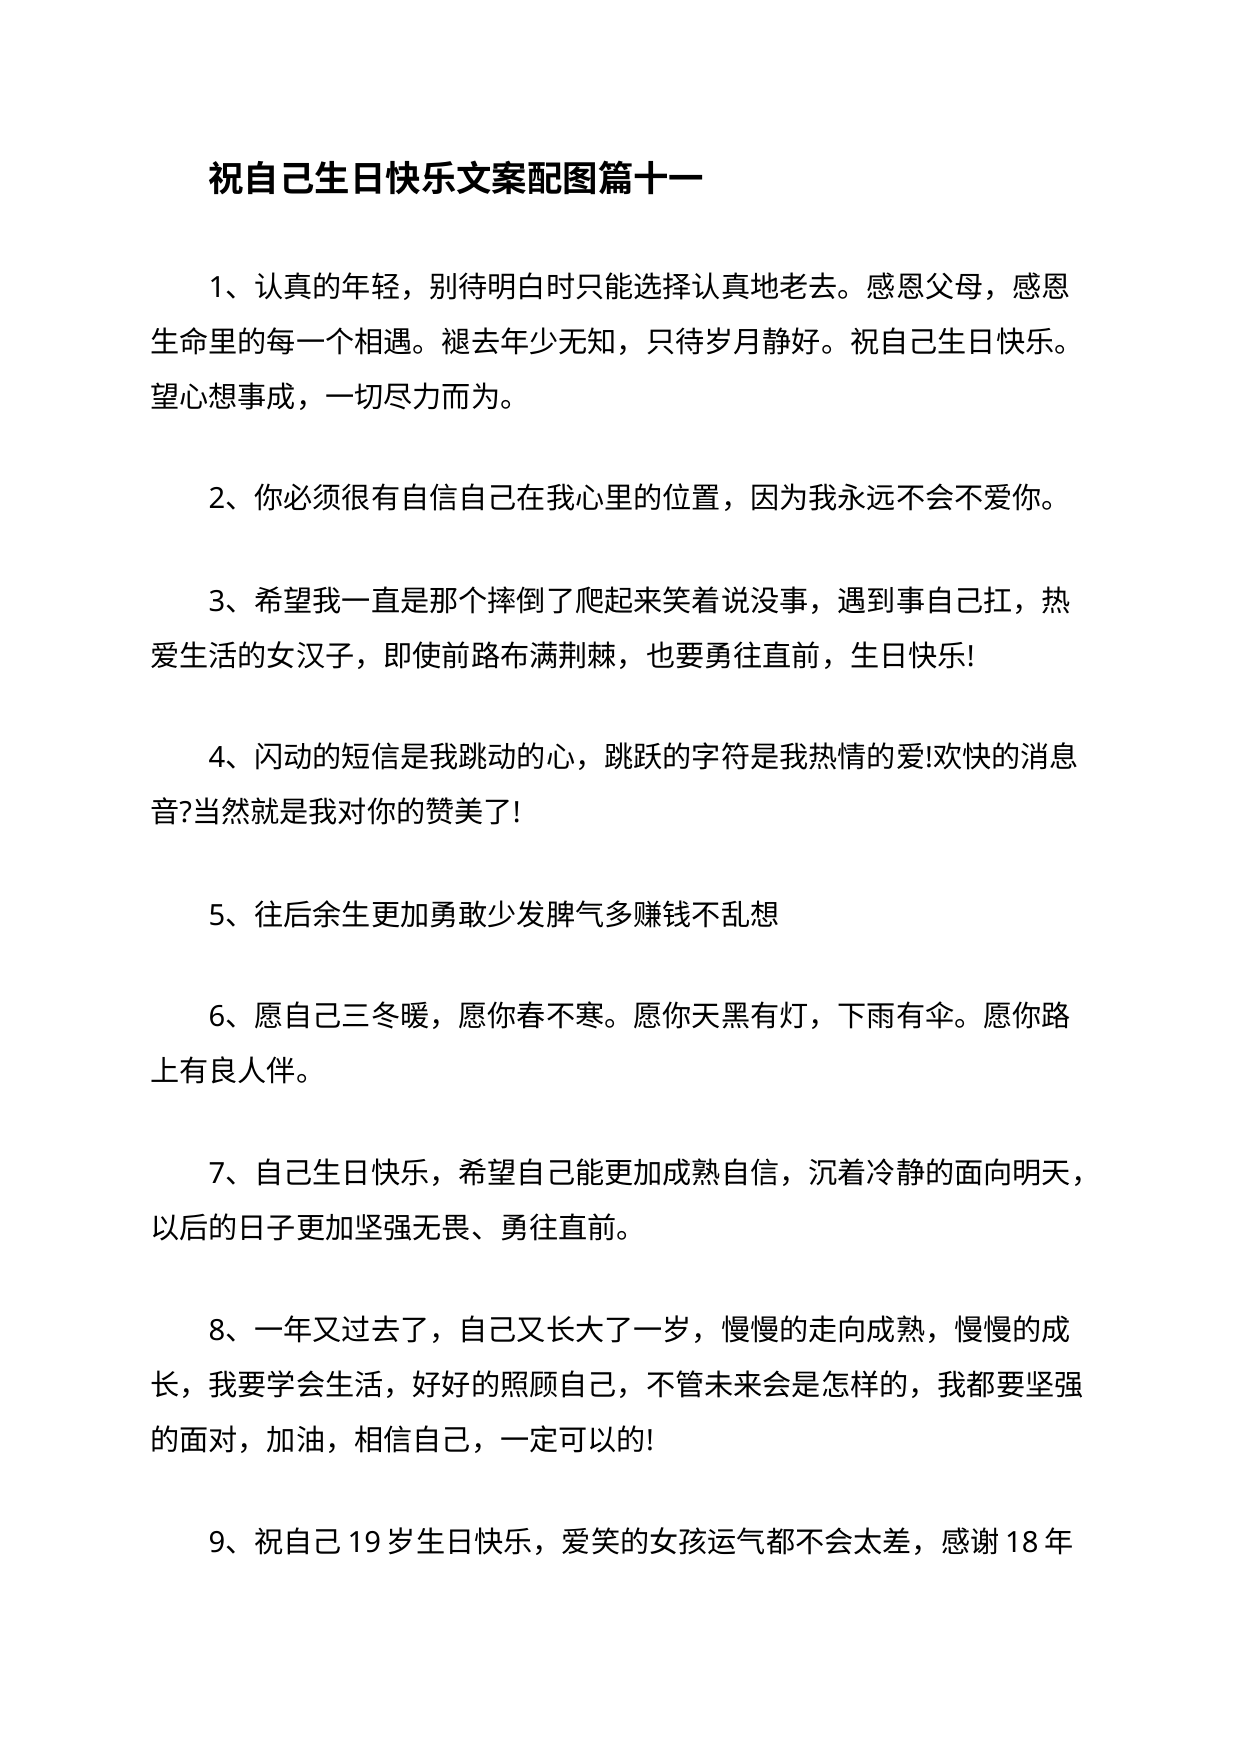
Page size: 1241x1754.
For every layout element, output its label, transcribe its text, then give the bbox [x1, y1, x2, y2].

text 祝自己生日快乐文案配图篇十一 [150, 150, 1090, 201]
text 8、一年又过去了，自己又长大了一岁，慢慢的走向成熟，慢慢的成长，我要学会生活，好好的照顾自己，不管未来会是怎样的，我都要坚强的面对，加油，相信自己，一定可以的! [150, 1307, 1090, 1459]
text 6、愿自己三冬暖，愿你春不寒。愿你天黑有灯，下雨有伞。愿你路上有良人伴。 [150, 993, 1090, 1090]
text 2、你必须很有自信自己在我心里的位置，因为我永远不会不爱你。 [150, 475, 1090, 517]
text 5、往后余生更加勇敢少发脾气多赚钱不乱想 [150, 891, 1090, 933]
text 4、闪动的短信是我跳动的心，跳跃的字符是我热情的爱!欢快的消息音?当然就是我对你的赞美了! [150, 734, 1090, 831]
text 7、自己生日快乐，希望自己能更加成熟自信，沉着冷静的面向明天，以后的日子更加坚强无畏、勇往直前。 [150, 1150, 1090, 1247]
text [150, 1518, 1090, 1561]
text 3、希望我一直是那个摔倒了爬起来笑着说没事，遇到事自己扛，热爱生活的女汉子，即使前路布满荆棘，也要勇往直前，生日快乐! [150, 577, 1090, 674]
text 1、认真的年轻，别待明白时只能选择认真地老去。感恩父母，感恩生命里的每一个相遇。褪去年少无知，只待岁月静好。祝自己生日快乐。望心想事成，一切尽力而为。 [150, 263, 1090, 416]
